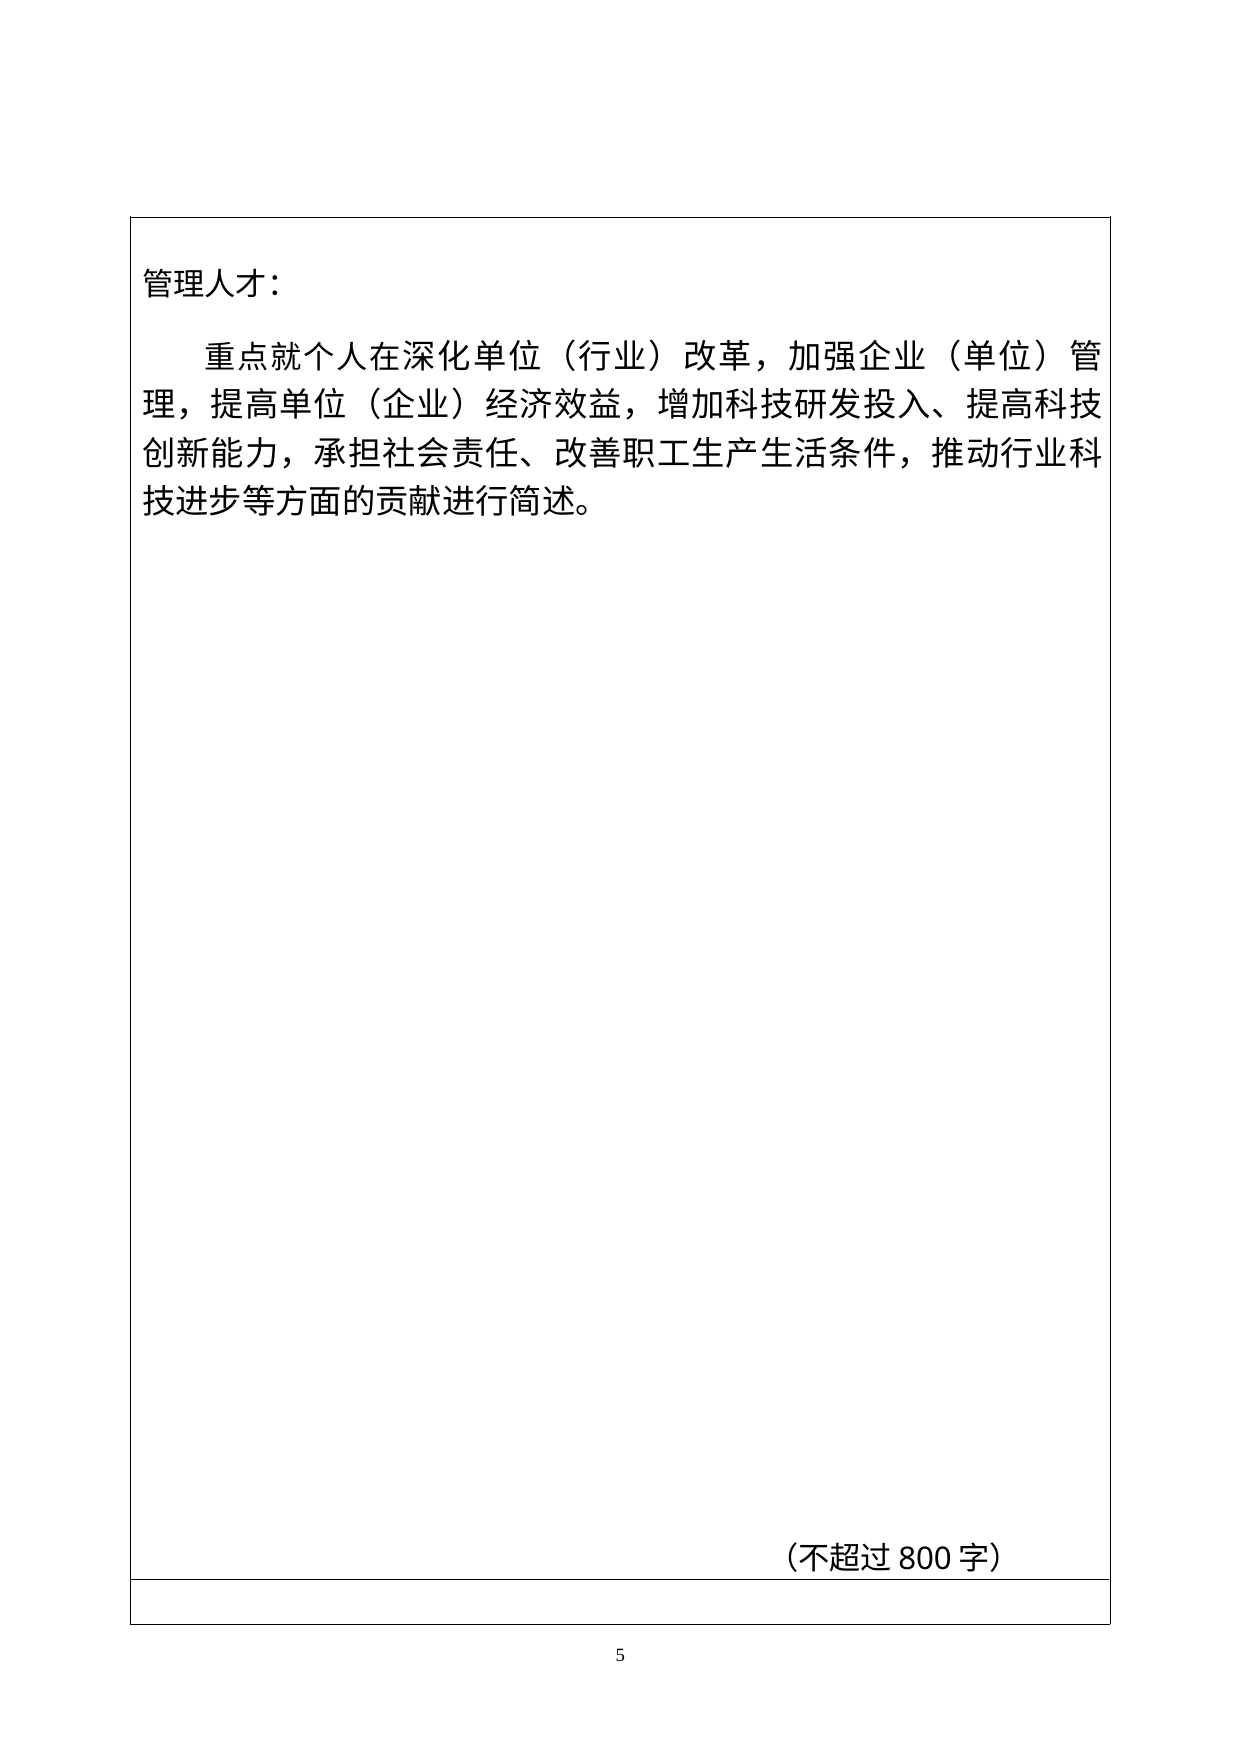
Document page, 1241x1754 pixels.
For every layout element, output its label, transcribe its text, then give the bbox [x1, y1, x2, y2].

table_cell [131, 1579, 1110, 1623]
table_header 管理人才： 重点就个人在深化单位（行业）改革，加强企业（单位）管理，提高单位（企业）经济效益，增加科技研发投入、提高科技创新能力，承担社会责任、改善职工生产生活条件，推动行业科技进步等方面的贡献进行简述。 （不超过800字） [131, 218, 1110, 1579]
